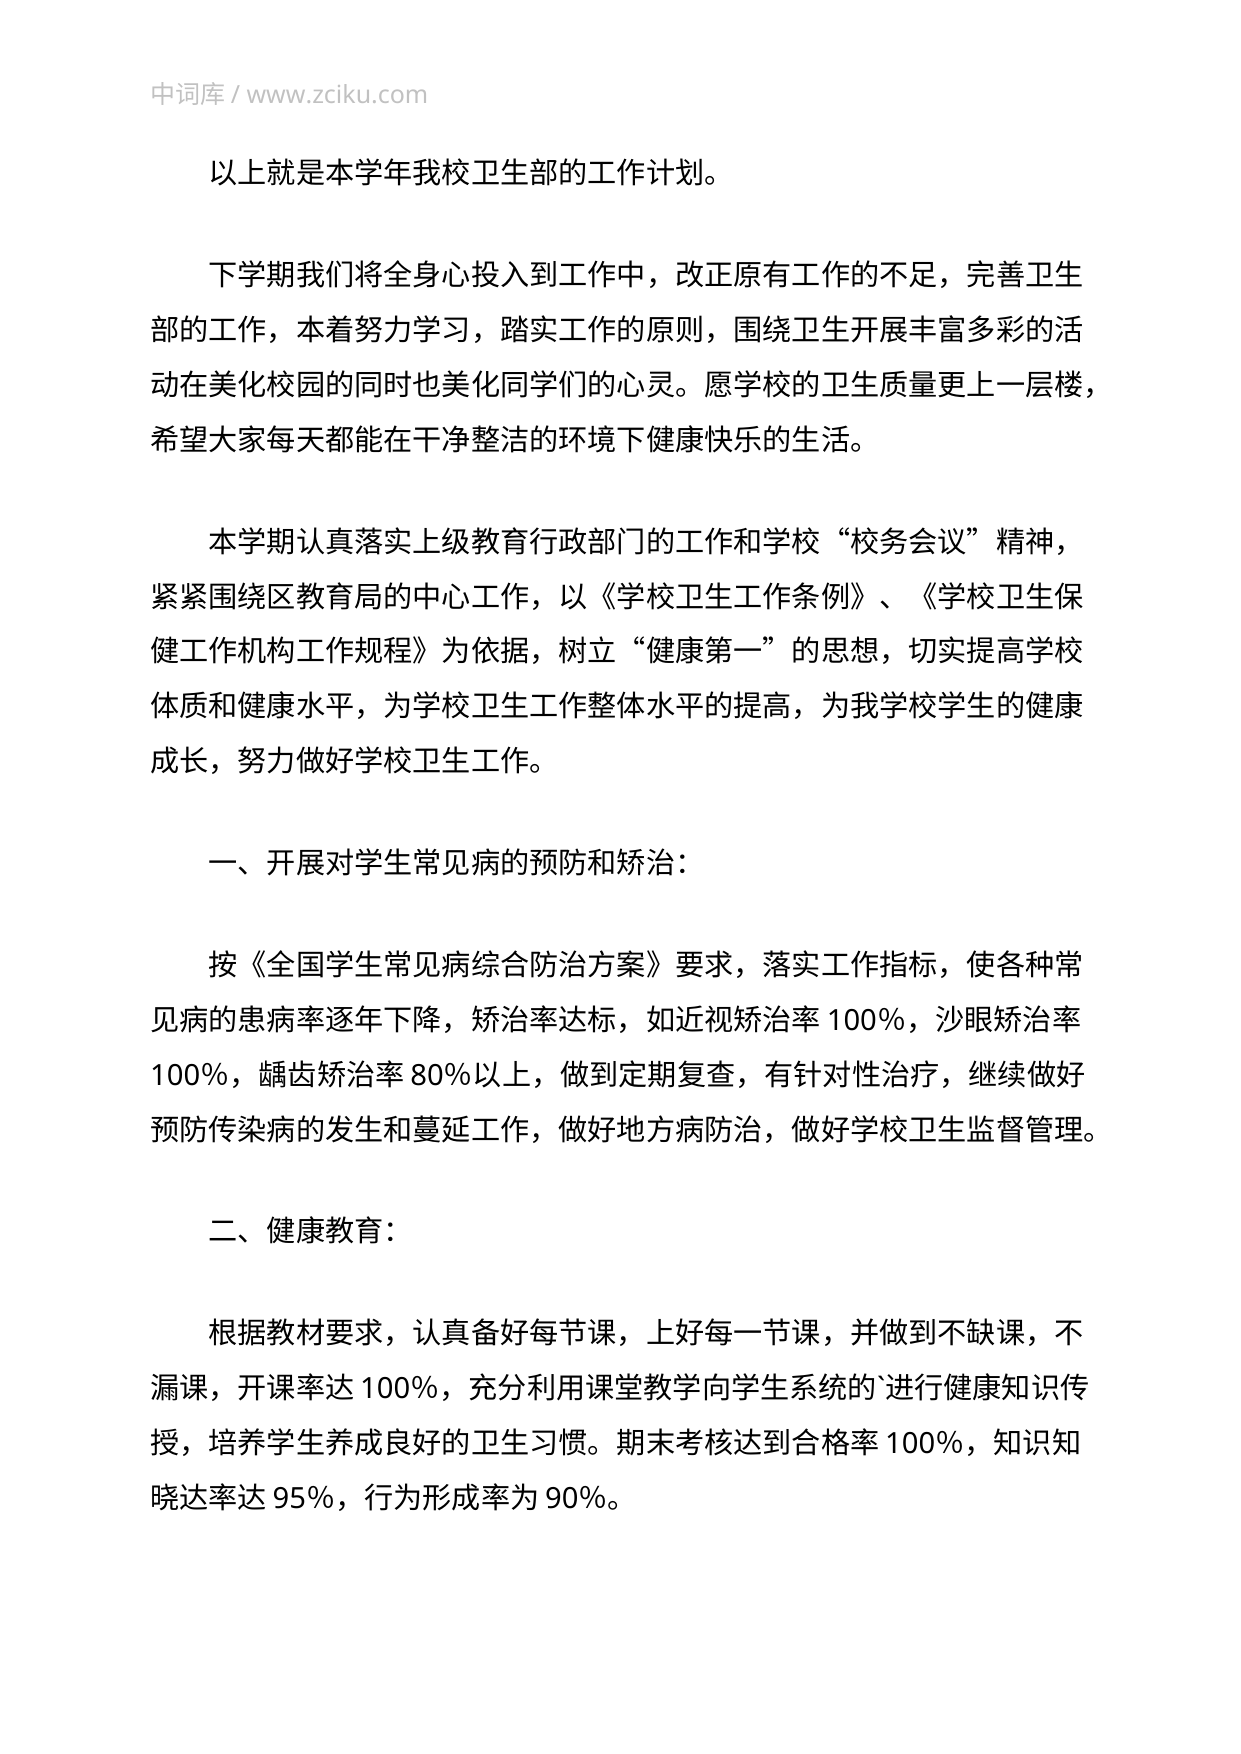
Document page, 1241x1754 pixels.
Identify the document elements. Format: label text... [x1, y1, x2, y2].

text 下学期我们将全身心投入到工作中，改正原有工作的不足，完善卫生部的工作，本着努力学习，踏实工作的原则，围绕卫生开展丰富多彩的活动在美化校园的同时也美化同学们的心灵。愿学校的卫生质量更上一层楼，希望大家每天都能在干净整洁的环境下健康快乐的生活。 [150, 252, 1090, 459]
text 二、健康教育： [150, 1208, 1090, 1250]
text 以上就是本学年我校卫生部的工作计划。 [150, 150, 1090, 192]
text 一、开展对学生常见病的预防和矫治： [150, 839, 1090, 882]
text 根据教材要求，认真备好每节课，上好每一节课，并做到不缺课，不漏课，开课率达100％，充分利用课堂教学向学生系统的`进行健康知识传授，培养学生养成良好的卫生习惯。期末考核达到合格率100％，知识知晓达率达95％，行为形成率为90％。 [150, 1310, 1090, 1517]
text 本学期认真落实上级教育行政部门的工作和学校“校务会议”精神，紧紧围绕区教育局的中心工作，以《学校卫生工作条例》、《学校卫生保健工作机构工作规程》为依据，树立“健康第一”的思想，切实提高学校体质和健康水平，为学校卫生工作整体水平的提高，为我学校学生的健康成长，努力做好学校卫生工作。 [150, 518, 1090, 780]
text 按《全国学生常见病综合防治方案》要求，落实工作指标，使各种常见病的患病率逐年下降，矫治率达标，如近视矫治率100％，沙眼矫治率100％，龋齿矫治率80％以上，做到定期复查，有针对性治疗，继续做好预防传染病的发生和蔓延工作，做好地方病防治，做好学校卫生监督管理。 [150, 941, 1090, 1148]
